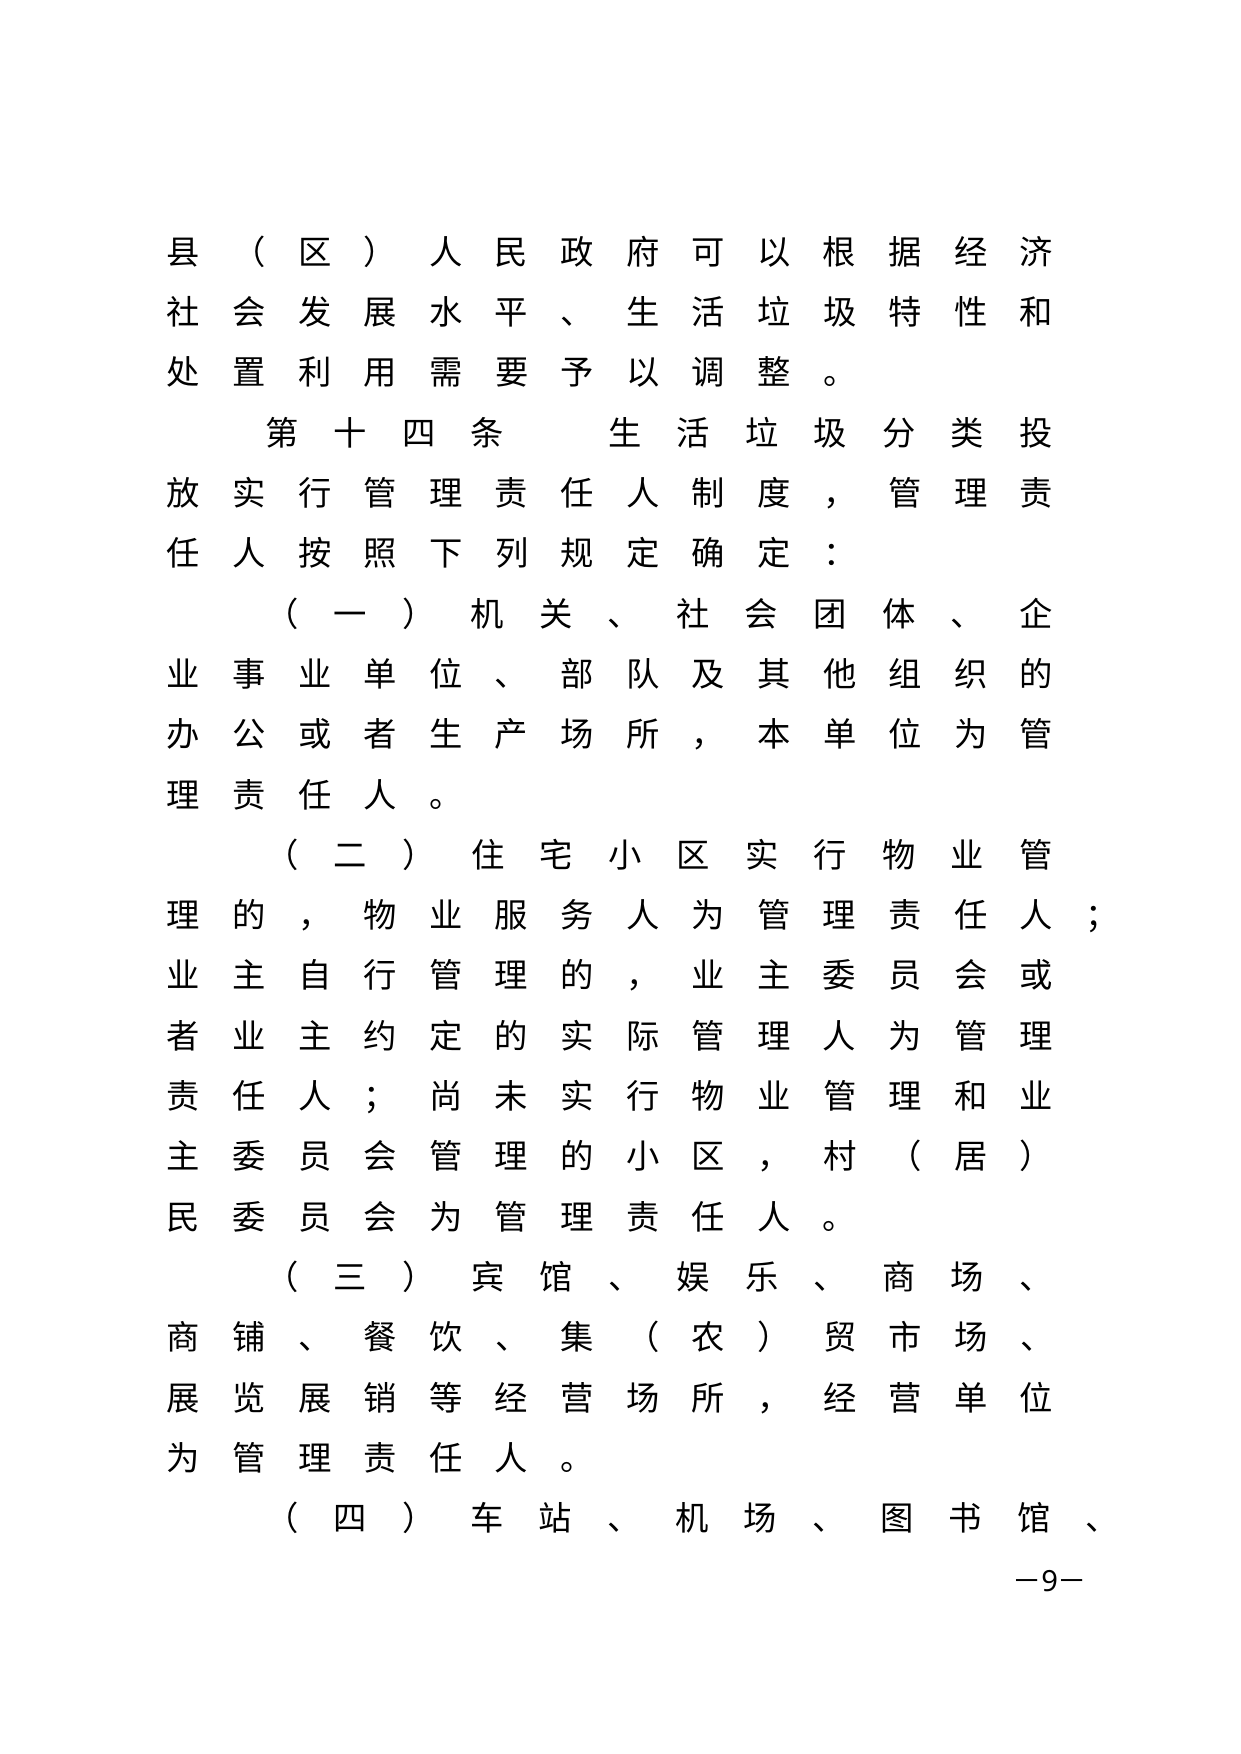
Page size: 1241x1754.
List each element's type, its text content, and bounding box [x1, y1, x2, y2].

text 生活垃圾的具体分类，市、县（区）人民政府可以根据经济社会发展水平、生活垃圾特性和处置利用需要予以调整。 [167, 219, 1085, 400]
text （二）住宅小区实行物业管理的，物业服务人为管理责任人；业主自行管理的，业主委员会或者业主约定的实际管理人为管理责任人；尚未实行物业管理和业主委员会管理的小区，村（居）民委员会为管理责任人。 [167, 823, 1085, 1245]
text （三）宾馆、娱乐、商场、商铺、餐饮、集（农）贸市场、展览展销等经营场所，经营单位为管理责任人。 [167, 1245, 1085, 1486]
text （四）车站、机场、图书馆、展览馆、公园广场、旅游景区、体育馆等公共场所，管理单位为管理责任人。 [167, 1486, 1085, 1546]
text 第十四条 生活垃圾分类投放实行管理责任人制度，管理责任人按照下列规定确定： [167, 400, 1085, 581]
text （一）机关、社会团体、企业事业单位、部队及其他组织的办公或者生产场所，本单位为管理责任人。 [167, 581, 1085, 823]
